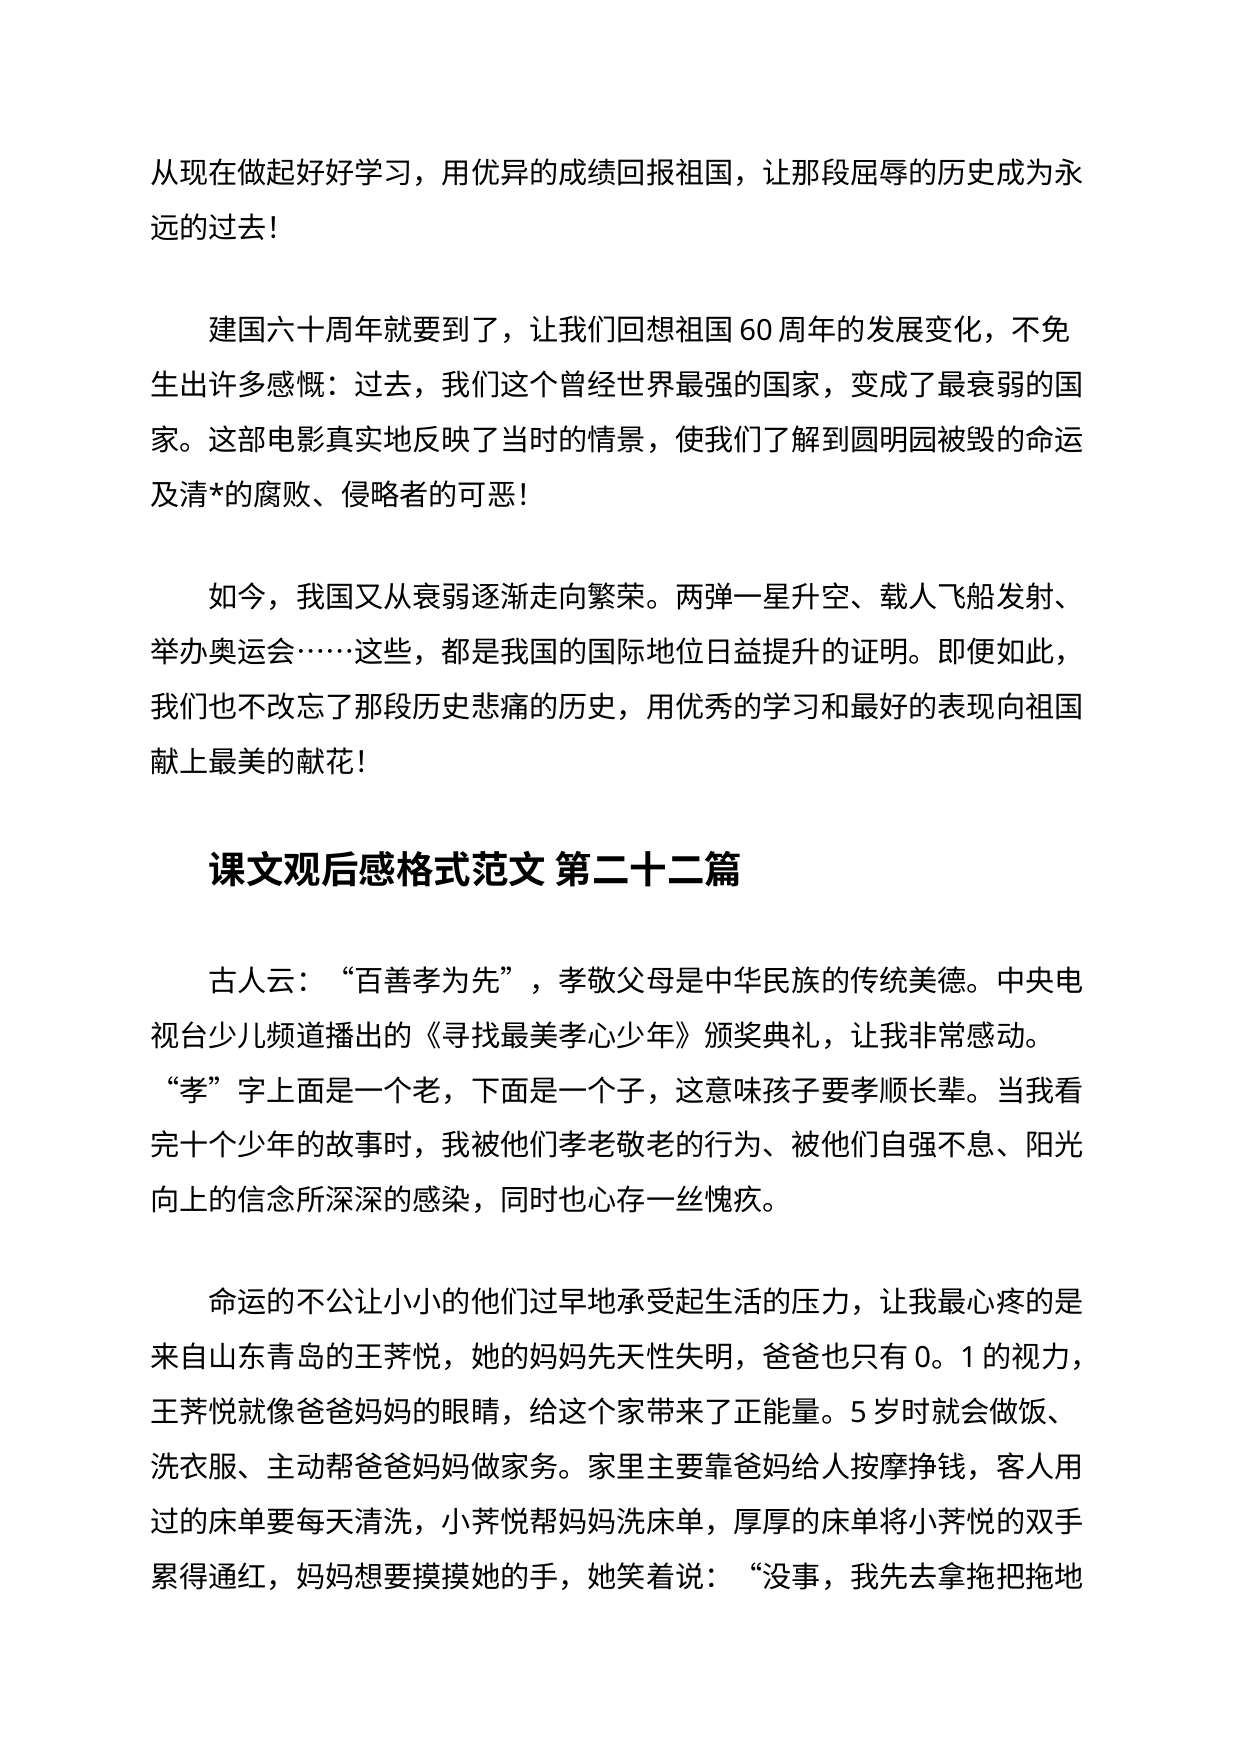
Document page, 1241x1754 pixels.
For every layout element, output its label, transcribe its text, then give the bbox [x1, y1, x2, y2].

text 如今，我国又从衰弱逐渐走向繁荣。两弹一星升空、载人飞船发射、举办奥运会……这些，都是我国的国际地位日益提升的证明。即便如此，我们也不改忘了那段历史悲痛的历史，用优秀的学习和最好的表现向祖国献上最美的献花！ [150, 573, 1090, 780]
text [150, 1279, 1090, 1596]
text 建国六十周年就要到了，让我们回想祖国60周年的发展变化，不免生出许多感慨：过去，我们这个曾经世界最强的国家，变成了最衰弱的国家。这部电影真实地反映了当时的情景，使我们了解到圆明园被毁的命运及清*的腐败、侵略者的可恶！ [150, 307, 1090, 514]
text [150, 150, 1090, 247]
text 古人云：“百善孝为先”，孝敬父母是中华民族的传统美德。中央电视台少儿频道播出的《寻找最美孝心少年》颁奖典礼，让我非常感动。“孝”字上面是一个老，下面是一个子，这意味孩子要孝顺长辈。当我看完十个少年的故事时，我被他们孝老敬老的行为、被他们自强不息、阳光向上的信念所深深的感染，同时也心存一丝愧疚。 [150, 957, 1090, 1219]
text 课文观后感格式范文 第二十二篇 [150, 840, 1090, 894]
